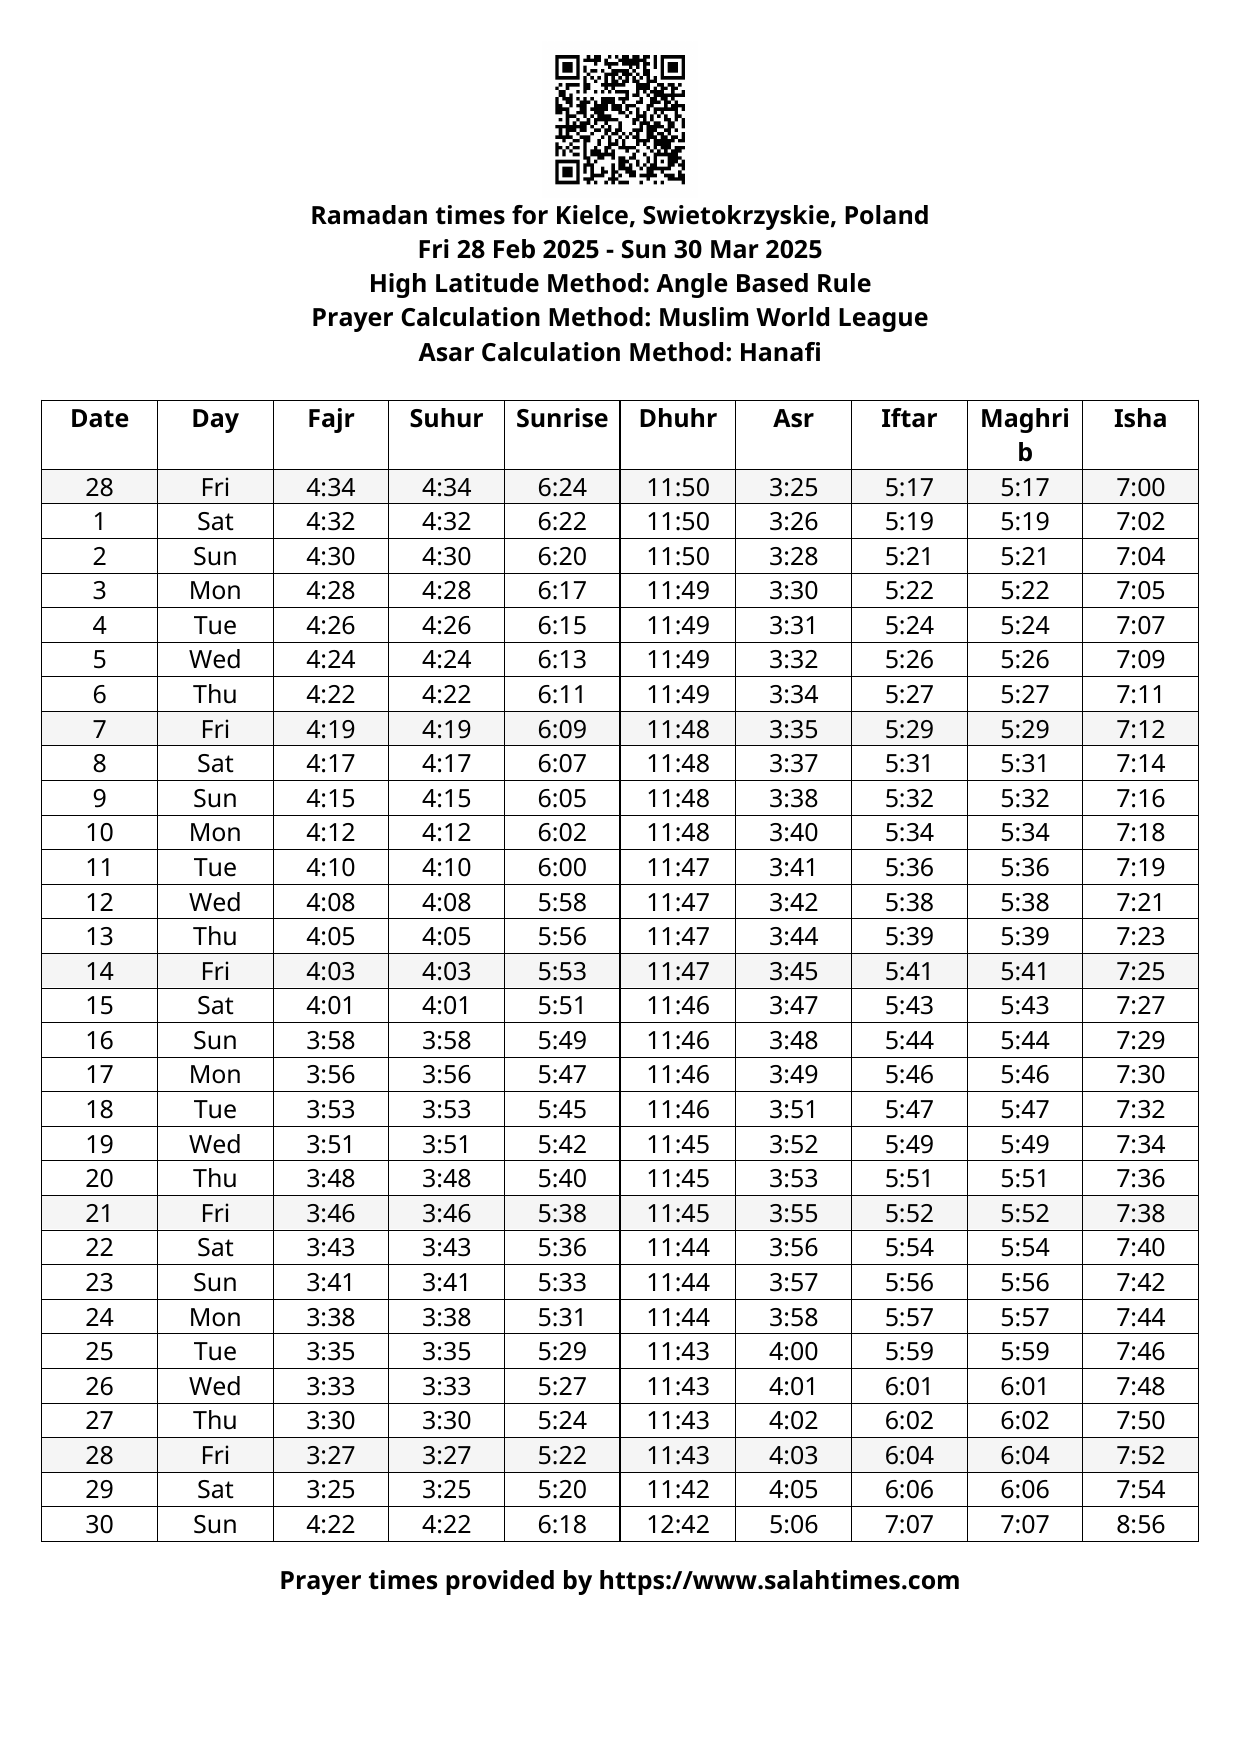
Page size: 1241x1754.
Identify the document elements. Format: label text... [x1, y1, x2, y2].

table_cell 4:15 [274, 781, 388, 814]
table_cell 7:23 [1083, 919, 1198, 953]
table_cell 8 [42, 746, 157, 780]
picture [542, 41, 699, 198]
table_cell 5:54 [852, 1231, 967, 1264]
table_cell 23 [42, 1265, 157, 1299]
table_cell 7:52 [1083, 1438, 1198, 1472]
table_cell 7:05 [1083, 574, 1198, 607]
table_cell 6:22 [505, 504, 619, 538]
table_cell 15 [42, 989, 157, 1022]
table_cell 5:54 [968, 1231, 1082, 1264]
table_cell 3:58 [736, 1300, 851, 1333]
table_cell 5:47 [968, 1092, 1082, 1126]
table_cell 11:47 [621, 919, 735, 953]
table_cell 5:38 [968, 885, 1082, 918]
table_cell 4:08 [389, 885, 504, 918]
table_cell 5:39 [852, 919, 967, 953]
table_cell 3:26 [736, 504, 851, 538]
table_cell 7:14 [1083, 746, 1198, 780]
table_cell 5:36 [968, 850, 1082, 884]
table_cell 6:01 [968, 1369, 1082, 1402]
table_cell 27 [42, 1404, 157, 1437]
table_cell 11:49 [621, 574, 735, 607]
table_cell 6:17 [505, 574, 619, 607]
table_cell 5:33 [505, 1265, 619, 1299]
table_cell 7:07 [968, 1507, 1082, 1541]
table_header Maghrib [968, 401, 1082, 469]
table_cell 7:27 [1083, 989, 1198, 1022]
table_cell 7:38 [1083, 1196, 1198, 1229]
table_cell 11:47 [621, 850, 735, 884]
table_cell 6:06 [968, 1473, 1082, 1506]
table_cell 5:24 [852, 608, 967, 642]
table_cell 16 [42, 1023, 157, 1057]
table_cell 5:27 [968, 677, 1082, 711]
table_cell Tue [158, 850, 273, 884]
table_cell 3:51 [736, 1092, 851, 1126]
table_cell 5:56 [852, 1265, 967, 1299]
table_cell 8:56 [1083, 1507, 1198, 1541]
table_cell 5:52 [852, 1196, 967, 1229]
table_cell 5:36 [505, 1231, 619, 1264]
table_cell 5:26 [968, 643, 1082, 676]
table_cell 4:28 [389, 574, 504, 607]
table_cell 4:22 [389, 677, 504, 711]
table_cell 3:44 [736, 919, 851, 953]
table_cell 11 [42, 850, 157, 884]
table_header Isha [1083, 401, 1198, 469]
table_cell 6:02 [852, 1404, 967, 1437]
table_cell 5:56 [968, 1265, 1082, 1299]
table_cell 5:49 [968, 1127, 1082, 1160]
table_cell 3:43 [389, 1231, 504, 1264]
table_cell 11:43 [621, 1369, 735, 1402]
table_cell 11:48 [621, 712, 735, 745]
table_cell 5:43 [968, 989, 1082, 1022]
table_cell 30 [42, 1507, 157, 1541]
table_cell 4:32 [274, 504, 388, 538]
table_cell 5:41 [968, 954, 1082, 987]
table_cell 3:48 [389, 1161, 504, 1195]
table_cell 3:38 [274, 1300, 388, 1333]
table_cell 4:05 [736, 1473, 851, 1506]
table_cell 11:43 [621, 1404, 735, 1437]
table_cell 26 [42, 1369, 157, 1402]
table_cell 29 [42, 1473, 157, 1506]
table_cell 5:21 [852, 539, 967, 572]
table_cell Thu [158, 919, 273, 953]
table_cell 7:11 [1083, 677, 1198, 711]
text Prayer times provided by https://www.salahtimes.com [42, 1563, 1198, 1597]
table_cell 3:33 [274, 1369, 388, 1402]
table_cell Sun [158, 781, 273, 814]
table_cell 5:17 [852, 470, 967, 503]
table_cell 3:25 [389, 1473, 504, 1506]
table_cell 3:30 [389, 1404, 504, 1437]
table_cell 6:20 [505, 539, 619, 572]
table_cell 4:26 [274, 608, 388, 642]
table_cell 3:33 [389, 1369, 504, 1402]
table_cell 5:24 [968, 608, 1082, 642]
table_cell 7:36 [1083, 1161, 1198, 1195]
table_cell Tue [158, 1334, 273, 1368]
table_cell 6 [42, 677, 157, 711]
table_cell 4:15 [389, 781, 504, 814]
table_cell 3:35 [274, 1334, 388, 1368]
table_cell 11:46 [621, 1023, 735, 1057]
table_cell 3:32 [736, 643, 851, 676]
table_cell 3:38 [736, 781, 851, 814]
table_cell 6:05 [505, 781, 619, 814]
table_cell Mon [158, 816, 273, 849]
table_cell 3:45 [736, 954, 851, 987]
table_cell 4:17 [274, 746, 388, 780]
table_cell 5:56 [505, 919, 619, 953]
table_cell 11:46 [621, 1092, 735, 1126]
table_cell 1 [42, 504, 157, 538]
table_cell 11:48 [621, 816, 735, 849]
table_cell 11:50 [621, 539, 735, 572]
table_cell 4:03 [274, 954, 388, 987]
table_cell Fri [158, 954, 273, 987]
table_cell 3:41 [736, 850, 851, 884]
table_cell 3:31 [736, 608, 851, 642]
table_cell 5:22 [968, 574, 1082, 607]
table_cell 4:00 [736, 1334, 851, 1368]
table_cell 4:08 [274, 885, 388, 918]
table_cell 3:56 [274, 1058, 388, 1091]
table_cell 5:58 [505, 885, 619, 918]
table_cell 4:12 [389, 816, 504, 849]
table_cell Wed [158, 643, 273, 676]
table_cell 28 [42, 470, 157, 503]
table_cell Mon [158, 1058, 273, 1091]
table_cell 3:35 [736, 712, 851, 745]
table_cell 5:31 [852, 746, 967, 780]
table_cell 5:31 [968, 746, 1082, 780]
table_cell 7:29 [1083, 1023, 1198, 1057]
table_cell 5:27 [852, 677, 967, 711]
table_cell 3:52 [736, 1127, 851, 1160]
table_cell 4:10 [274, 850, 388, 884]
text Prayer Calculation Method: Muslim World League [42, 300, 1198, 334]
table_cell 5:59 [968, 1334, 1082, 1368]
table_cell 4:03 [736, 1438, 851, 1472]
table_cell 3:27 [389, 1438, 504, 1472]
table_cell Sat [158, 504, 273, 538]
table_cell 5:29 [505, 1334, 619, 1368]
table_cell 4:03 [389, 954, 504, 987]
table_cell 7 [42, 712, 157, 745]
table_cell 3:34 [736, 677, 851, 711]
table_cell 5:43 [852, 989, 967, 1022]
table_cell 11:49 [621, 608, 735, 642]
table_cell 7:48 [1083, 1369, 1198, 1402]
table_cell 5:44 [968, 1023, 1082, 1057]
table_cell 11:44 [621, 1300, 735, 1333]
table_cell 5:41 [852, 954, 967, 987]
table_cell 3:53 [389, 1092, 504, 1126]
text High Latitude Method: Angle Based Rule [42, 266, 1198, 300]
table_cell Fri [158, 1438, 273, 1472]
table_cell 5 [42, 643, 157, 676]
table_cell 3:56 [736, 1231, 851, 1264]
table_cell 4:24 [389, 643, 504, 676]
table_cell 5:38 [852, 885, 967, 918]
table_cell 9 [42, 781, 157, 814]
table_cell Thu [158, 677, 273, 711]
table_cell 4:22 [274, 677, 388, 711]
table_cell Sun [158, 1265, 273, 1299]
table_cell Fri [158, 470, 273, 503]
table_cell 6:04 [968, 1438, 1082, 1472]
table_cell Wed [158, 1369, 273, 1402]
table_cell 3:53 [274, 1092, 388, 1126]
table_cell 4:05 [274, 919, 388, 953]
table_cell 3:57 [736, 1265, 851, 1299]
table_cell 12 [42, 885, 157, 918]
table_cell 7:34 [1083, 1127, 1198, 1160]
table_cell Mon [158, 574, 273, 607]
table_cell 5:20 [505, 1473, 619, 1506]
table_cell Thu [158, 1404, 273, 1437]
table_cell 7:07 [852, 1507, 967, 1541]
table_cell 5:19 [852, 504, 967, 538]
table_cell 5:40 [505, 1161, 619, 1195]
table_cell 5:51 [852, 1161, 967, 1195]
table_cell 3:49 [736, 1058, 851, 1091]
table_cell 11:42 [621, 1473, 735, 1506]
table_cell 7:42 [1083, 1265, 1198, 1299]
table_cell 5:57 [852, 1300, 967, 1333]
text Fri 28 Feb 2025 - Sun 30 Mar 2025 [42, 232, 1198, 266]
table_cell 4:01 [389, 989, 504, 1022]
table_cell 6:07 [505, 746, 619, 780]
table_cell 3:41 [389, 1265, 504, 1299]
table_cell 4:30 [389, 539, 504, 572]
table_cell 11:45 [621, 1127, 735, 1160]
table_cell 11:46 [621, 989, 735, 1022]
table_cell 5:45 [505, 1092, 619, 1126]
table_cell 4:26 [389, 608, 504, 642]
table_cell 4:30 [274, 539, 388, 572]
table_cell 2 [42, 539, 157, 572]
table_cell 5:47 [505, 1058, 619, 1091]
table_cell 10 [42, 816, 157, 849]
table_header Asr [736, 401, 851, 469]
table_cell Mon [158, 1300, 273, 1333]
table_cell 7:09 [1083, 643, 1198, 676]
table_cell 5:49 [505, 1023, 619, 1057]
table_cell 7:50 [1083, 1404, 1198, 1437]
table_cell Sun [158, 1507, 273, 1541]
table_cell 5:31 [505, 1300, 619, 1333]
table_cell 5:24 [505, 1404, 619, 1437]
table_cell 7:30 [1083, 1058, 1198, 1091]
table_cell 11:49 [621, 643, 735, 676]
table_cell 20 [42, 1161, 157, 1195]
table_cell Sat [158, 746, 273, 780]
table_cell 5:59 [852, 1334, 967, 1368]
table_cell 5:27 [505, 1369, 619, 1402]
table_cell 5:21 [968, 539, 1082, 572]
table_header Dhuhr [621, 401, 735, 469]
table_cell 3:35 [389, 1334, 504, 1368]
table_cell Tue [158, 1092, 273, 1126]
table_cell 28 [42, 1438, 157, 1472]
table_cell Wed [158, 1127, 273, 1160]
table_cell Sat [158, 989, 273, 1022]
table_cell 5:47 [852, 1092, 967, 1126]
table_cell 4:17 [389, 746, 504, 780]
table_header Fajr [274, 401, 388, 469]
table_cell 3:25 [736, 470, 851, 503]
table_cell 11:44 [621, 1265, 735, 1299]
table_cell Sun [158, 1023, 273, 1057]
table_cell 4:12 [274, 816, 388, 849]
table_cell 4:28 [274, 574, 388, 607]
table_cell 5:57 [968, 1300, 1082, 1333]
table_cell 5:29 [968, 712, 1082, 745]
table_cell 11:50 [621, 470, 735, 503]
table_cell 4:05 [389, 919, 504, 953]
table_cell 11:48 [621, 781, 735, 814]
text Asar Calculation Method: Hanafi [42, 334, 1198, 368]
table_cell 7:40 [1083, 1231, 1198, 1264]
table_cell Fri [158, 1196, 273, 1229]
table_cell 3:46 [389, 1196, 504, 1229]
table_cell 6:02 [968, 1404, 1082, 1437]
table_cell 4:32 [389, 504, 504, 538]
table_cell 3:30 [736, 574, 851, 607]
table_cell 7:54 [1083, 1473, 1198, 1506]
table_cell 5:46 [852, 1058, 967, 1091]
table_cell 5:32 [852, 781, 967, 814]
table_cell 5:44 [852, 1023, 967, 1057]
table_cell 22 [42, 1231, 157, 1264]
table_cell 3:28 [736, 539, 851, 572]
table_cell 4:19 [389, 712, 504, 745]
table_cell Sat [158, 1473, 273, 1506]
table_cell 3:27 [274, 1438, 388, 1472]
table_cell 7:16 [1083, 781, 1198, 814]
table_cell 6:04 [852, 1438, 967, 1472]
table_cell 4:24 [274, 643, 388, 676]
table_cell Wed [158, 885, 273, 918]
table_cell 7:18 [1083, 816, 1198, 849]
table_cell 3:47 [736, 989, 851, 1022]
text Ramadan times for Kielce, Swietokrzyskie, Poland [42, 198, 1198, 232]
table_cell 5:52 [968, 1196, 1082, 1229]
table_cell 4 [42, 608, 157, 642]
table_cell 4:34 [274, 470, 388, 503]
table_cell 6:11 [505, 677, 619, 711]
table_cell 7:02 [1083, 504, 1198, 538]
table_cell 3:25 [274, 1473, 388, 1506]
table_cell 3:48 [274, 1161, 388, 1195]
table_cell 6:13 [505, 643, 619, 676]
table_cell 3:55 [736, 1196, 851, 1229]
table_cell 17 [42, 1058, 157, 1091]
table_cell 5:49 [852, 1127, 967, 1160]
table_cell 11:43 [621, 1438, 735, 1472]
table_cell Thu [158, 1161, 273, 1195]
table_cell 5:32 [968, 781, 1082, 814]
table_cell 3:30 [274, 1404, 388, 1437]
table_cell 5:34 [852, 816, 967, 849]
table_cell 11:45 [621, 1161, 735, 1195]
table_cell 3:58 [389, 1023, 504, 1057]
table_cell 3:40 [736, 816, 851, 849]
table_cell 7:04 [1083, 539, 1198, 572]
table_cell 5:38 [505, 1196, 619, 1229]
table_cell 6:18 [505, 1507, 619, 1541]
table_header Suhur [389, 401, 504, 469]
table_cell 3:48 [736, 1023, 851, 1057]
table_cell 5:51 [505, 989, 619, 1022]
table_cell 18 [42, 1092, 157, 1126]
table_cell Sun [158, 539, 273, 572]
table_cell 4:02 [736, 1404, 851, 1437]
table_cell 7:32 [1083, 1092, 1198, 1126]
table_cell 11:45 [621, 1196, 735, 1229]
table_cell 21 [42, 1196, 157, 1229]
table_cell 7:07 [1083, 608, 1198, 642]
table_cell 5:53 [505, 954, 619, 987]
table_cell 11:43 [621, 1334, 735, 1368]
table_cell 4:01 [736, 1369, 851, 1402]
table_cell 25 [42, 1334, 157, 1368]
table_cell Fri [158, 712, 273, 745]
table_cell 6:24 [505, 470, 619, 503]
table_cell 3:46 [274, 1196, 388, 1229]
table_cell 4:22 [389, 1507, 504, 1541]
table_cell 3:38 [389, 1300, 504, 1333]
table_cell Sat [158, 1231, 273, 1264]
table_cell 4:01 [274, 989, 388, 1022]
table_cell 6:01 [852, 1369, 967, 1402]
table_cell 4:22 [274, 1507, 388, 1541]
table_cell 3:51 [274, 1127, 388, 1160]
table_cell 5:42 [505, 1127, 619, 1160]
table_cell 14 [42, 954, 157, 987]
table_cell 11:47 [621, 954, 735, 987]
table_cell 4:19 [274, 712, 388, 745]
table_cell 5:34 [968, 816, 1082, 849]
table_cell 5:22 [852, 574, 967, 607]
table_cell 5:29 [852, 712, 967, 745]
table_cell 6:00 [505, 850, 619, 884]
table_cell 5:06 [736, 1507, 851, 1541]
table_cell 11:46 [621, 1058, 735, 1091]
table_cell 7:44 [1083, 1300, 1198, 1333]
table_cell 5:39 [968, 919, 1082, 953]
table_cell 5:19 [968, 504, 1082, 538]
table_cell 7:12 [1083, 712, 1198, 745]
table_cell 11:49 [621, 677, 735, 711]
table_cell 7:46 [1083, 1334, 1198, 1368]
table_cell 6:06 [852, 1473, 967, 1506]
table_cell 5:36 [852, 850, 967, 884]
table_cell 24 [42, 1300, 157, 1333]
table_cell 4:34 [389, 470, 504, 503]
table_cell 3:58 [274, 1023, 388, 1057]
table_cell 3:42 [736, 885, 851, 918]
table_cell 7:00 [1083, 470, 1198, 503]
table_cell 6:02 [505, 816, 619, 849]
table_cell 13 [42, 919, 157, 953]
table_cell 11:44 [621, 1231, 735, 1264]
table_cell 11:50 [621, 504, 735, 538]
table_cell 3:53 [736, 1161, 851, 1195]
table_cell 6:15 [505, 608, 619, 642]
table_cell Tue [158, 608, 273, 642]
table_cell 7:25 [1083, 954, 1198, 987]
table_cell 5:46 [968, 1058, 1082, 1091]
table_cell 3:51 [389, 1127, 504, 1160]
table_cell 5:26 [852, 643, 967, 676]
table_cell 5:17 [968, 470, 1082, 503]
table_cell 3:56 [389, 1058, 504, 1091]
table_cell 3:37 [736, 746, 851, 780]
table_header Day [158, 401, 273, 469]
table_cell 5:22 [505, 1438, 619, 1472]
table_cell 12:42 [621, 1507, 735, 1541]
table_cell 3:41 [274, 1265, 388, 1299]
table_cell 6:09 [505, 712, 619, 745]
table_header Date [42, 401, 157, 469]
table_cell 5:51 [968, 1161, 1082, 1195]
table_header Iftar [852, 401, 967, 469]
table_cell 11:48 [621, 746, 735, 780]
table_cell 7:19 [1083, 850, 1198, 884]
table_cell 7:21 [1083, 885, 1198, 918]
table_cell 19 [42, 1127, 157, 1160]
table_cell 3:43 [274, 1231, 388, 1264]
table_cell 11:47 [621, 885, 735, 918]
table_cell 4:10 [389, 850, 504, 884]
table_cell 3 [42, 574, 157, 607]
table_header Sunrise [505, 401, 619, 469]
